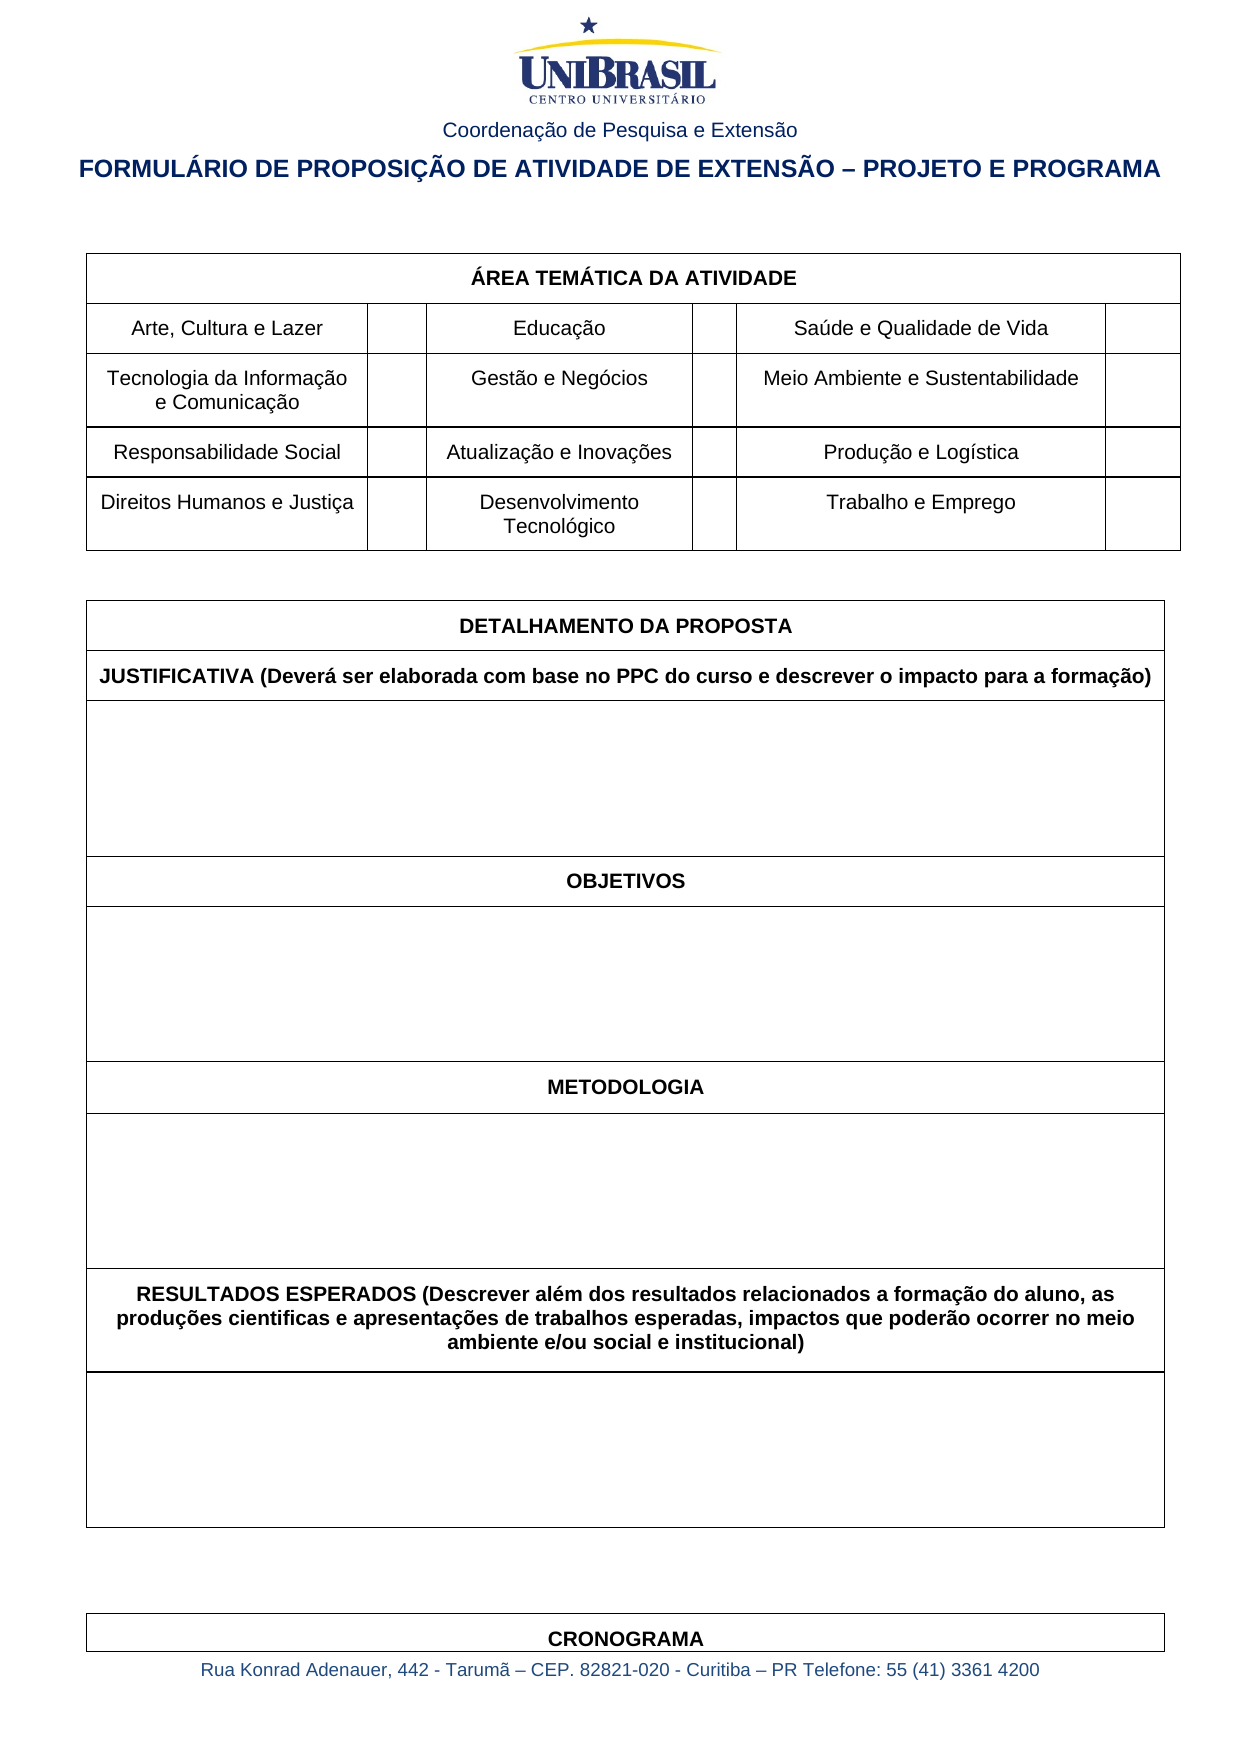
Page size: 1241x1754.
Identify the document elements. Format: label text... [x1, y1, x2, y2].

table_cell Saúde e Qualidade de Vida [737, 304, 1105, 352]
table_cell [368, 354, 426, 426]
table_cell Tecnologia da Informação e Comunicação [87, 354, 367, 426]
table_cell [1106, 354, 1180, 426]
table_cell [368, 478, 426, 550]
table_cell Desenvolvimento Tecnológico [427, 478, 692, 550]
table_cell [87, 1373, 1164, 1527]
table_cell [693, 428, 736, 476]
picture [513, 127, 518, 136]
table_cell [1106, 428, 1180, 476]
table_cell RESULTADOS ESPERADOS (Descrever além dos resultados relacionados a formação do aluno, as produções cientificas e apresentações de trabalhos esperadas, impactos que poderão ocorrer no meio ambiente e/ou social e institucional) [87, 1269, 1164, 1371]
table_cell Responsabilidade Social [87, 428, 367, 476]
table_cell Produção e Logística [737, 428, 1105, 476]
table_cell [693, 478, 736, 550]
table_header ÁREA TEMÁTICA DA ATIVIDADE [87, 254, 1180, 302]
picture [558, 127, 564, 136]
table_header CRONOGRAMA [87, 1614, 1164, 1651]
picture [606, 124, 613, 130]
picture [501, 1, 739, 136]
table_cell Gestão e Negócios [427, 354, 692, 426]
table_cell [87, 701, 1164, 856]
table_cell JUSTIFICATIVA (Deverá ser elaborada com base no PPC do curso e descrever o impacto para a formação) [87, 651, 1164, 700]
table_cell Direitos Humanos e Justiça [87, 478, 367, 550]
table_cell [1106, 304, 1180, 352]
table_cell OBJETIVOS [87, 857, 1164, 906]
table_cell [693, 304, 736, 352]
table_cell [87, 907, 1164, 1061]
table_cell Meio Ambiente e Sustentabilidade [737, 354, 1105, 426]
table_cell [368, 304, 426, 352]
table_cell Educação [427, 304, 692, 352]
table_cell Trabalho e Emprego [737, 478, 1105, 550]
table_cell Atualização e Inovações [427, 428, 692, 476]
table_cell [1106, 478, 1180, 550]
table_cell [87, 1114, 1164, 1268]
table_header DETALHAMENTO DA PROPOSTA [87, 601, 1164, 650]
table_cell Arte, Cultura e Lazer [87, 304, 367, 352]
table_cell METODOLOGIA [87, 1062, 1164, 1113]
table_cell [693, 354, 736, 426]
table_cell [368, 428, 426, 476]
